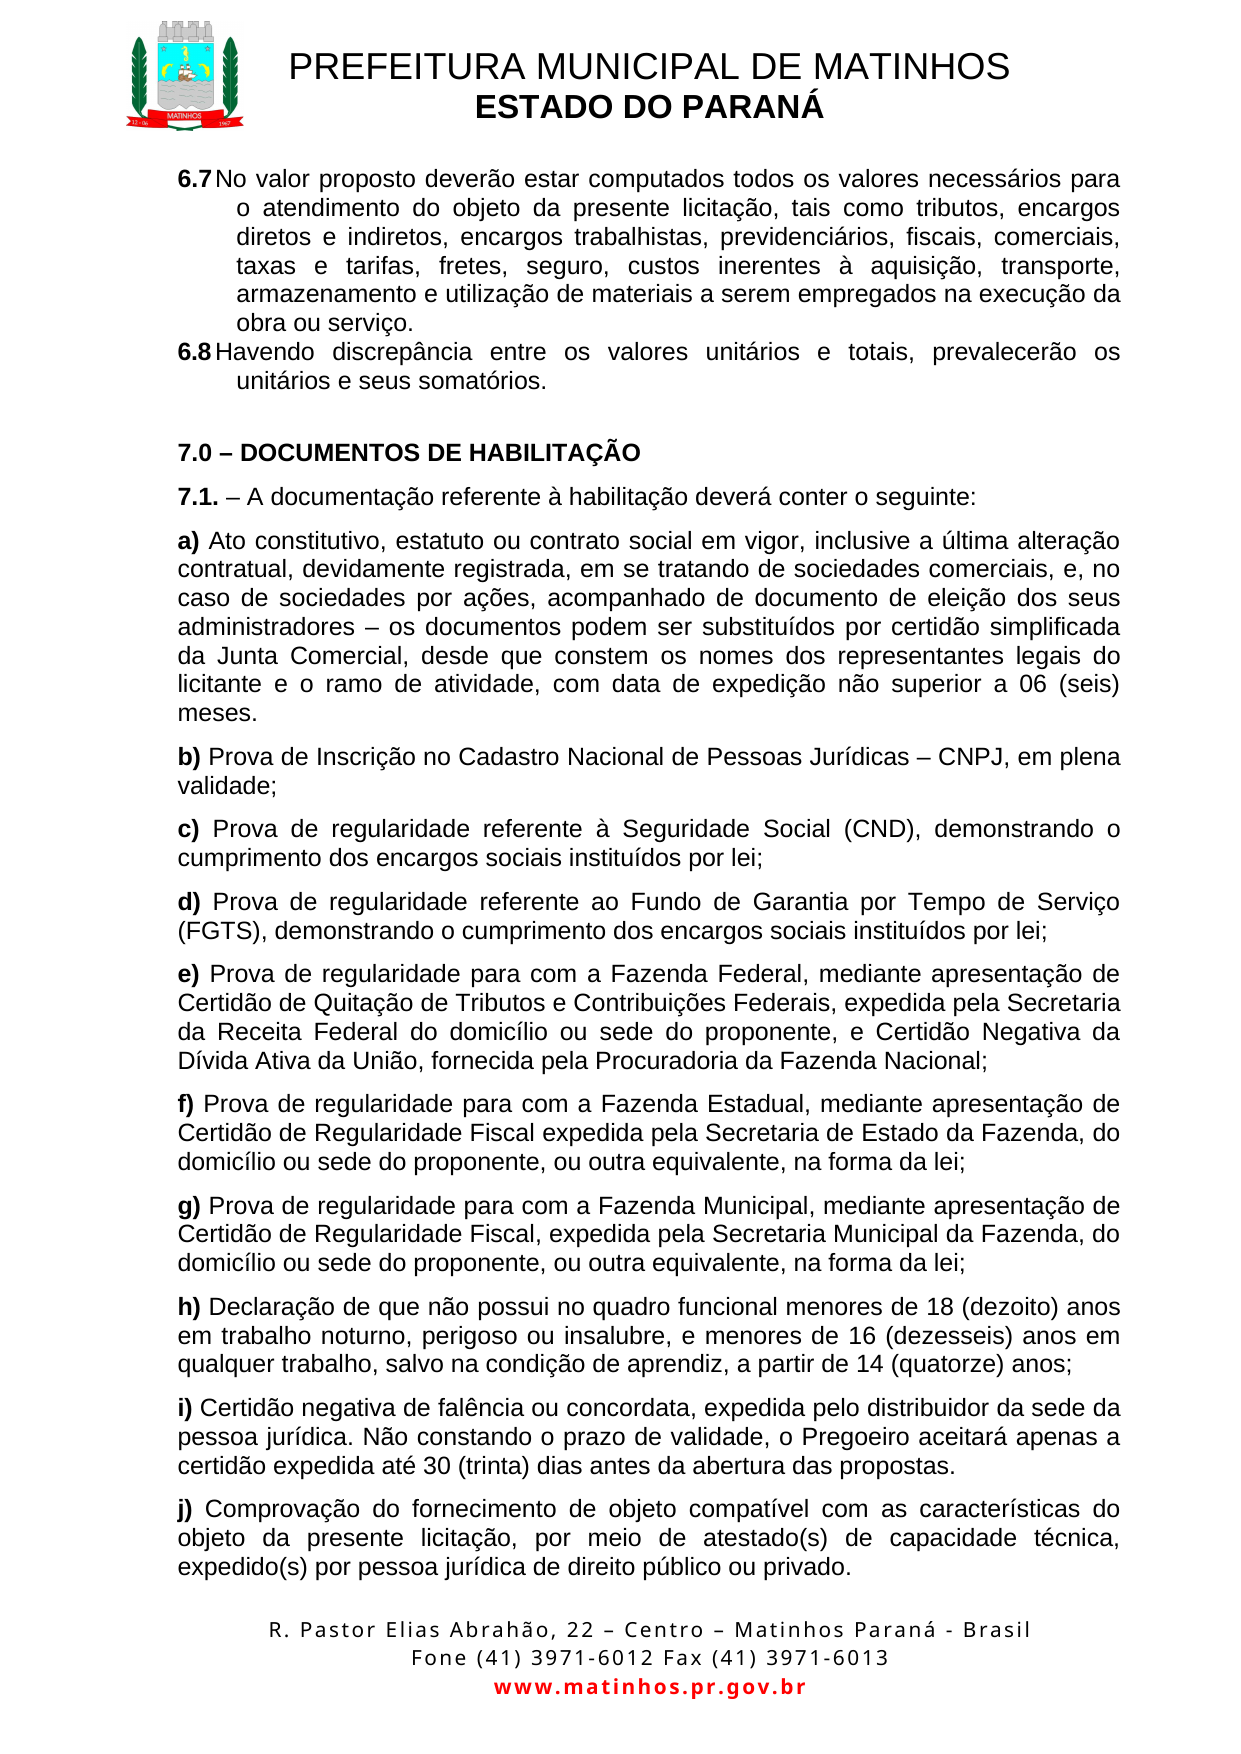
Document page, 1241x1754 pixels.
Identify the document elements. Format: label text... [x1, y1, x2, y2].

text g) Prova de regularidade para com a Fazenda Municipal, mediante apresentação de Certidão de Regularidade Fiscal, expedida pela Secretaria Municipal da Fazenda, do domicílio ou sede do proponente, ou outra equivalente, na forma da lei; [177, 1191, 1122, 1277]
text j) Comprovação do fornecimento de objeto compatível com as características do objeto da presente licitação, por meio de atestado(s) de capacidade técnica, expedido(s) por pessoa jurídica de direito público ou privado. [177, 1494, 1122, 1581]
picture [126, 21, 244, 131]
text i) Certidão negativa de falência ou concordata, expedida pelo distribuidor da sede da pessoa jurídica. Não constando o prazo de validade, o Pregoeiro aceitará apenas a certidão expedida até 30 (trinta) dias antes da abertura das propostas. [177, 1393, 1122, 1479]
list No valor proposto deverão estar computados todos os valores necessários para o atendimento do objeto da presente licitação, tais como tributos, encargos diretos e indiretos, encargos trabalhistas, previdenciários, fiscais, comerciais, taxas e tarifas, fretes, seguro, custos inerentes à aquisição, transporte, armazenamento e utilização de materiais a serem empregados na execução da obra ou serviço. [177, 164, 1122, 337]
text b) Prova de Inscrição no Cadastro Nacional de Pessoas Jurídicas – CNPJ, em plena validade; [177, 742, 1122, 799]
text d) Prova de regularidade referente ao Fundo de Garantia por Tempo de Serviço (FGTS), demonstrando o cumprimento dos encargos sociais instituídos por lei; [177, 887, 1122, 944]
list Havendo discrepância entre os valores unitários e totais, prevalecerão os unitários e seus somatórios. [177, 337, 1122, 394]
text f) Prova de regularidade para com a Fazenda Estadual, mediante apresentação de Certidão de Regularidade Fiscal expedida pela Secretaria de Estado da Fazenda, do domicílio ou sede do proponente, ou outra equivalente, na forma da lei; [177, 1089, 1122, 1176]
text 7.1. – A documentação referente à habilitação deverá conter o seguinte: [177, 482, 1122, 511]
text a) Ato constitutivo, estatuto ou contrato social em vigor, inclusive a última alteração contratual, devidamente registrada, em se tratando de sociedades comerciais, e, no caso de sociedades por ações, acompanhado de documento de eleição dos seus administradores – os documentos podem ser substituídos por certidão simplificada da Junta Comercial, desde que constem os nomes dos representantes legais do licitante e o ramo de atividade, com data de expedição não superior a 06 (seis) meses. [177, 526, 1122, 727]
text e) Prova de regularidade para com a Fazenda Federal, mediante apresentação de Certidão de Quitação de Tributos e Contribuições Federais, expedida pela Secretaria da Receita Federal do domicílio ou sede do proponente, e Certidão Negativa da Dívida Ativa da União, fornecida pela Procuradoria da Fazenda Nacional; [177, 959, 1122, 1074]
text h) Declaração de que não possui no quadro funcional menores de 18 (dezoito) anos em trabalho noturno, perigoso ou insalubre, e menores de 16 (dezesseis) anos em qualquer trabalho, salvo na condição de aprendiz, a partir de 14 (quatorze) anos; [177, 1292, 1122, 1378]
text 7.0 – DOCUMENTOS DE HABILITAÇÃO [177, 438, 1122, 467]
text c) Prova de regularidade referente à Seguridade Social (CND), demonstrando o cumprimento dos encargos sociais instituídos por lei; [177, 814, 1122, 872]
